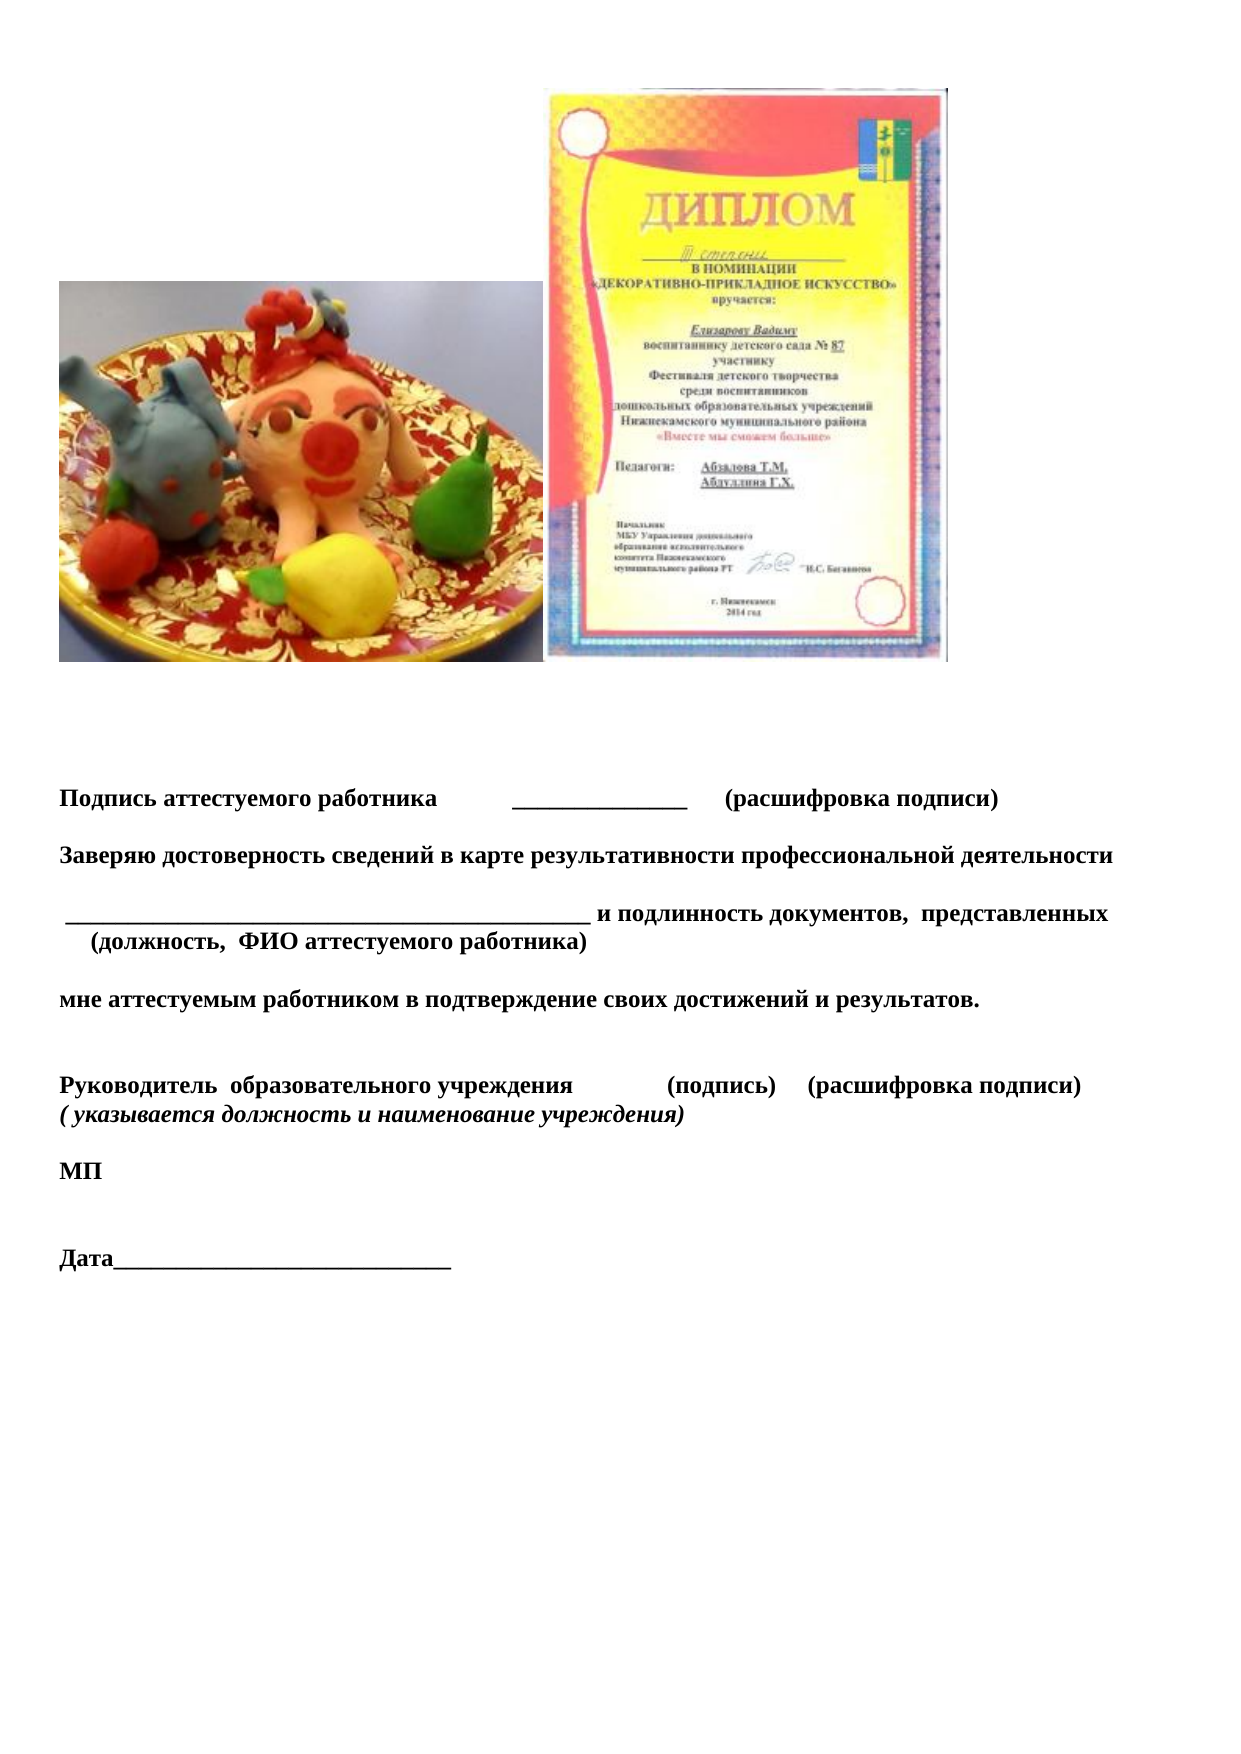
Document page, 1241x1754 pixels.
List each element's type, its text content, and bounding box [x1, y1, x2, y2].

text ( указывается должность и наименование учреждения) [59, 1099, 1123, 1128]
text Заверяю достоверность сведений в карте результативности профессиональной деятельности [59, 840, 1123, 869]
picture [59, 88, 948, 662]
text Подпись аттестуемого работника ______________ (расшифровка подписи) [59, 783, 1123, 811]
text Руководитель образовательного учреждения (подпись) (расшифровка подписи) [59, 1070, 1123, 1099]
text (должность, ФИО аттестуемого работника) [59, 926, 1123, 955]
text Дата___________________________ [59, 1243, 1123, 1271]
text МП [59, 1156, 1123, 1185]
text __________________________________________ и подлинность документов, представленных [59, 898, 1123, 926]
text мне аттестуемым работником в подтверждение своих достижений и результатов. [59, 984, 1123, 1013]
